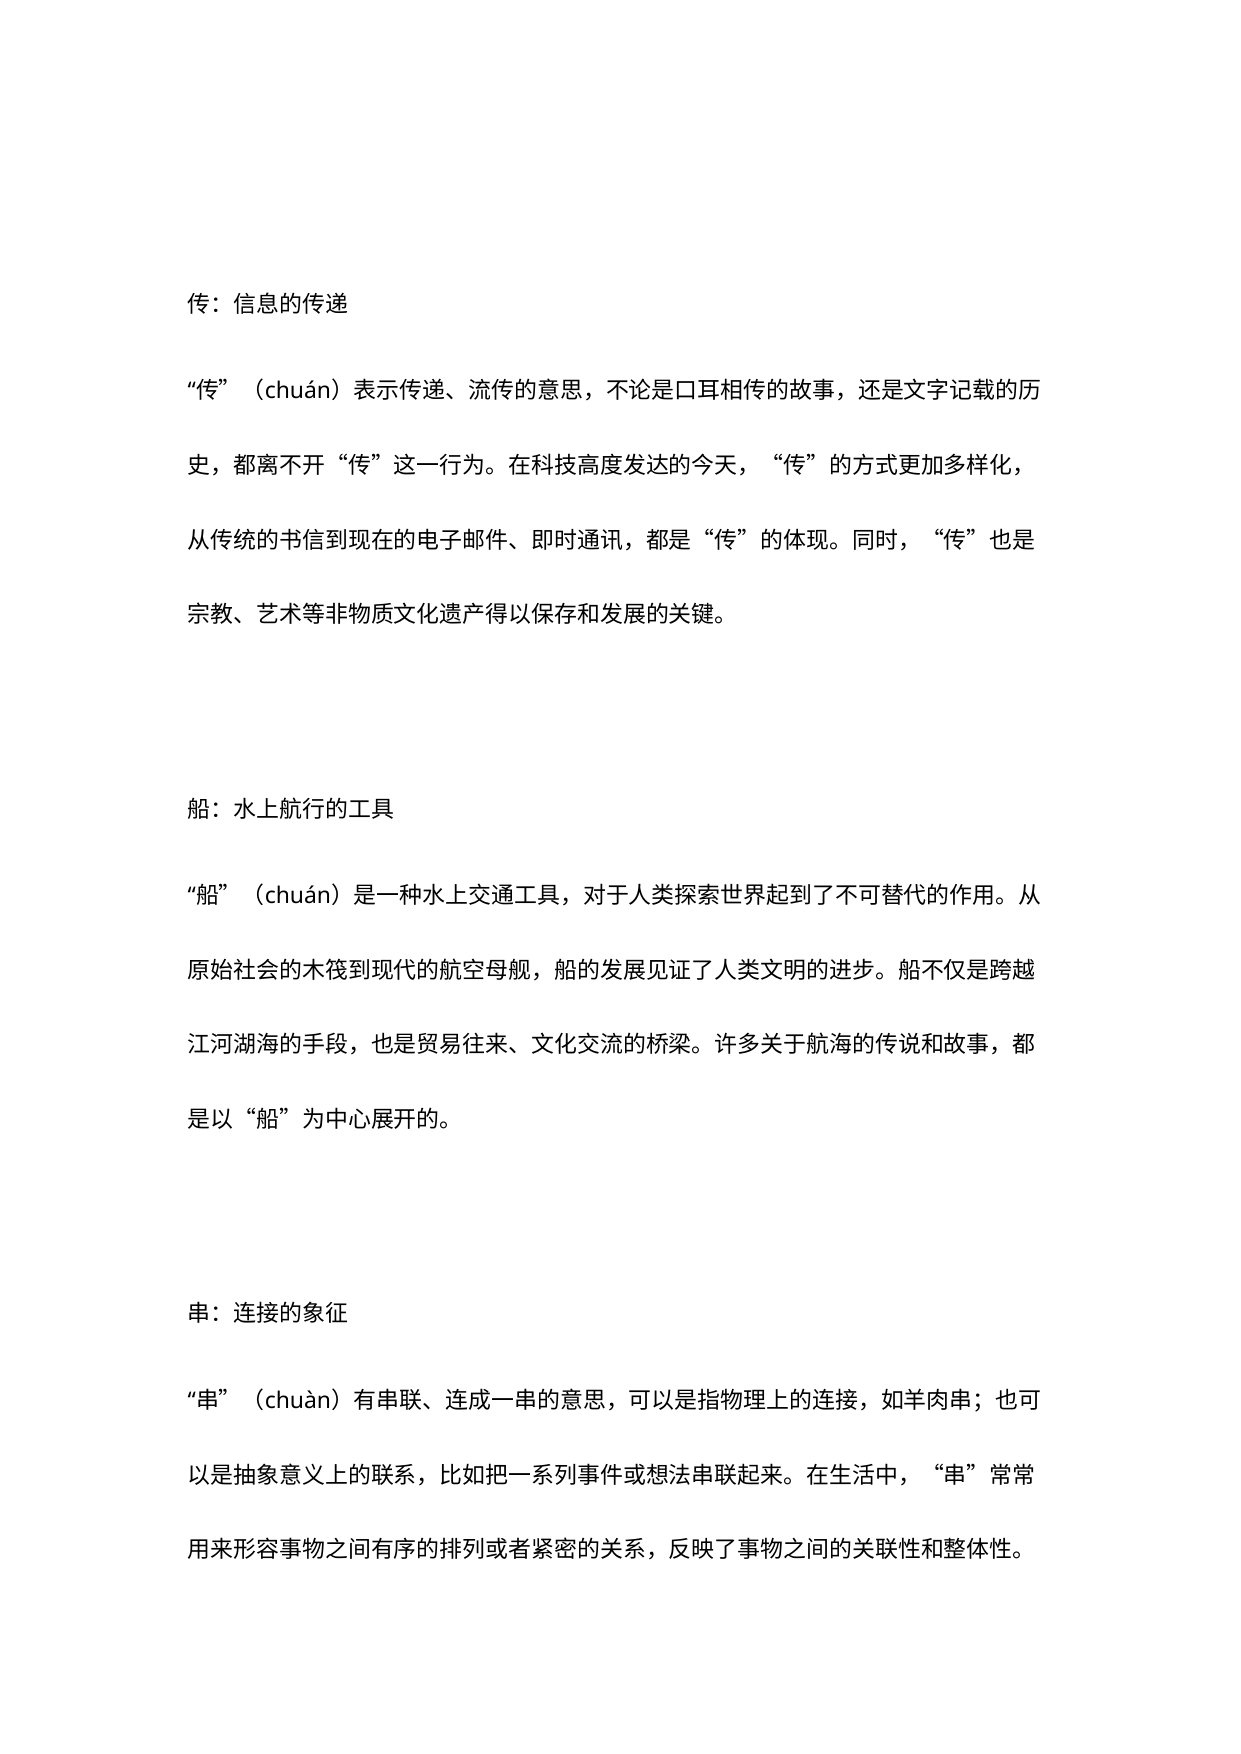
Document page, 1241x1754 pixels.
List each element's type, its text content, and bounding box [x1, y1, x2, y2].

text “船”（chuán）是一种水上交通工具，对于人类探索世界起到了不可替代的作用。从原始社会的木筏到现代的航空母舰，船的发展见证了人类文明的进步。船不仅是跨越江河湖海的手段，也是贸易往来、文化交流的桥梁。许多关于航海的传说和故事，都是以“船”为中心展开的。 [187, 861, 1053, 1150]
text “串”（chuàn）有串联、连成一串的意思，可以是指物理上的连接，如羊肉串；也可以是抽象意义上的联系，比如把一系列事件或想法串联起来。在生活中，“串”常常用来形容事物之间有序的排列或者紧密的关系，反映了事物之间的关联性和整体性。 [187, 1366, 1053, 1580]
text “传”（chuán）表示传递、流传的意思，不论是口耳相传的故事，还是文字记载的历史，都离不开“传”这一行为。在科技高度发达的今天，“传”的方式更加多样化，从传统的书信到现在的电子邮件、即时通讯，都是“传”的体现。同时，“传”也是宗教、艺术等非物质文化遗产得以保存和发展的关键。 [187, 356, 1053, 645]
text 传：信息的传递 [187, 270, 1053, 335]
text 串：连接的象征 [187, 1279, 1053, 1344]
text 船：水上航行的工具 [187, 774, 1053, 839]
